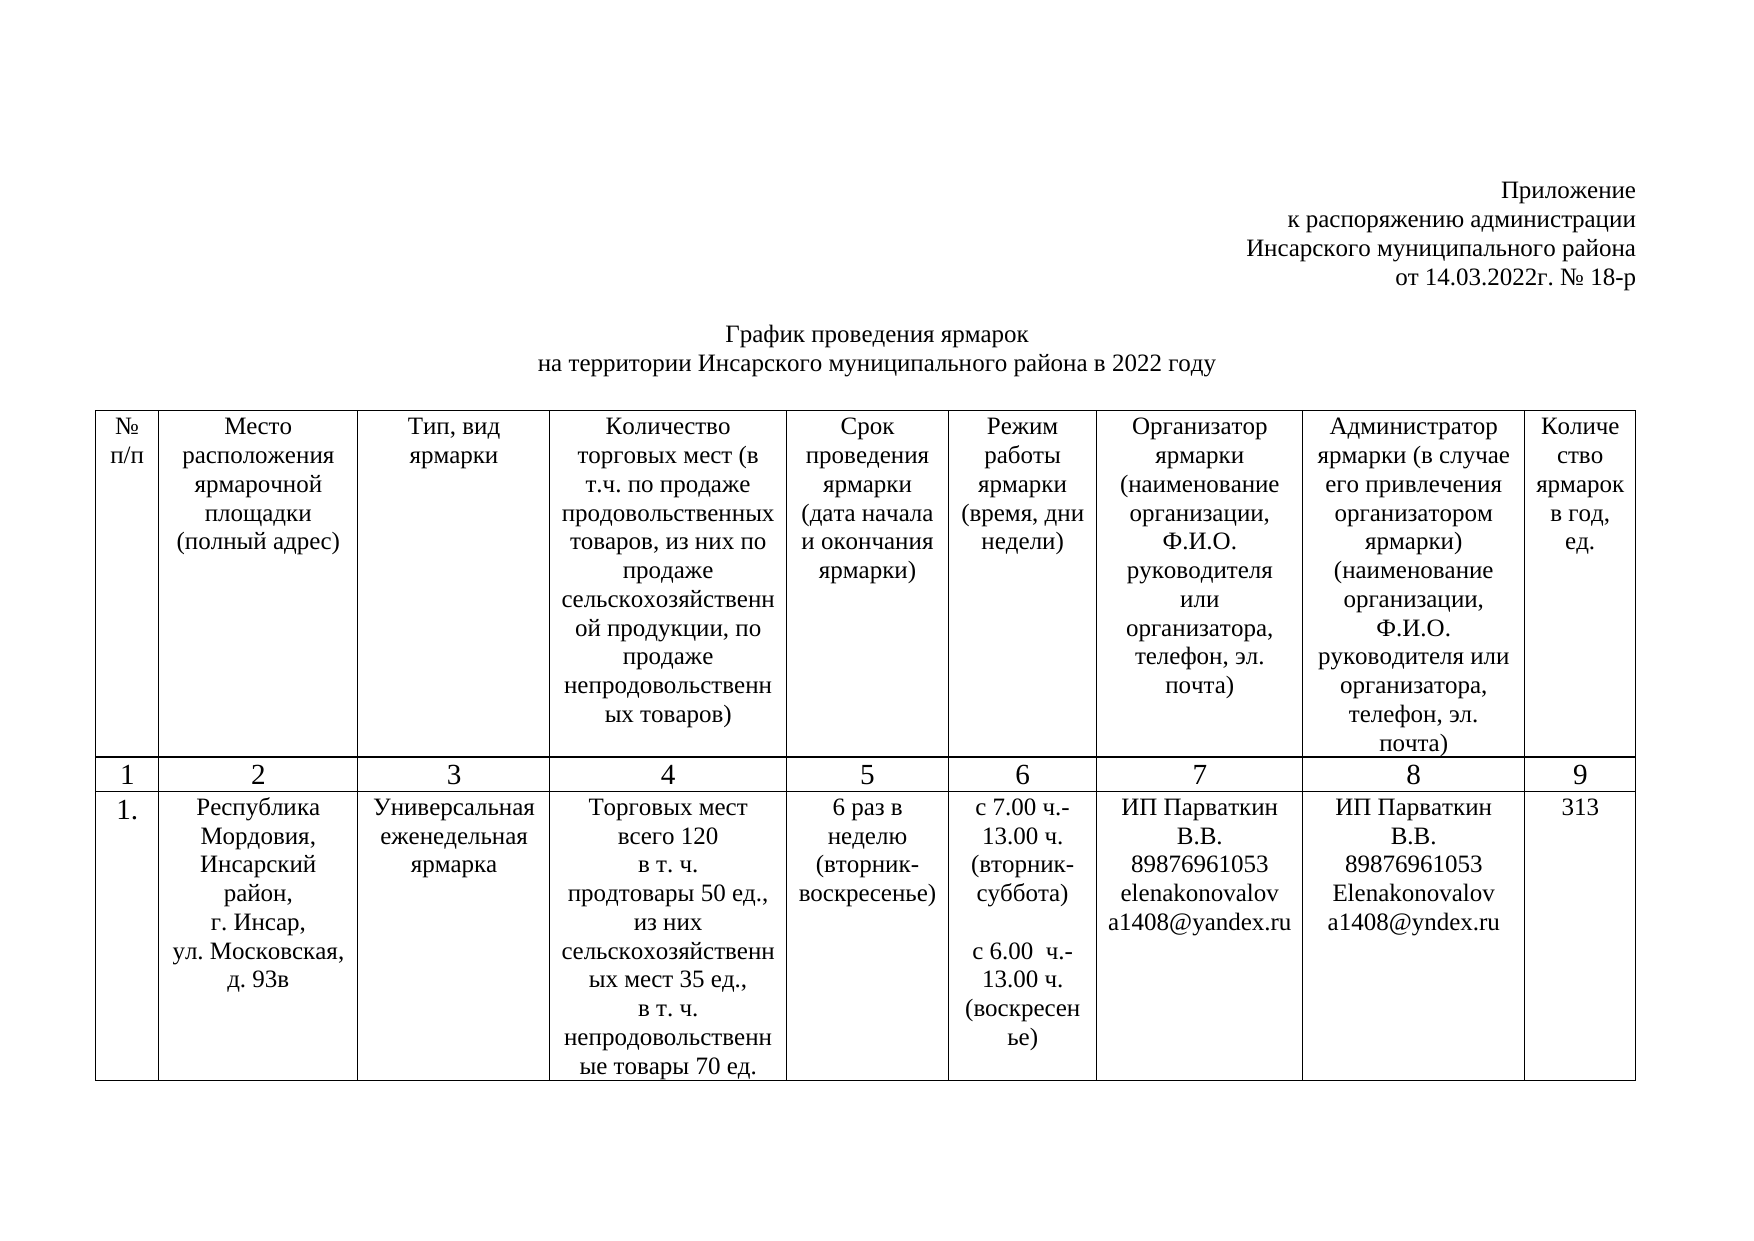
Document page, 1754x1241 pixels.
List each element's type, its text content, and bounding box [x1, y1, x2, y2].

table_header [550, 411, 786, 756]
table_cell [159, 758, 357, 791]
text от 14.03.2022г. № 18-р [1211, 262, 1636, 291]
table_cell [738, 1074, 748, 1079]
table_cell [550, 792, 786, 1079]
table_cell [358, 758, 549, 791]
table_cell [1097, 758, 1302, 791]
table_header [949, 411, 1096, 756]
text Приложение [1211, 176, 1636, 204]
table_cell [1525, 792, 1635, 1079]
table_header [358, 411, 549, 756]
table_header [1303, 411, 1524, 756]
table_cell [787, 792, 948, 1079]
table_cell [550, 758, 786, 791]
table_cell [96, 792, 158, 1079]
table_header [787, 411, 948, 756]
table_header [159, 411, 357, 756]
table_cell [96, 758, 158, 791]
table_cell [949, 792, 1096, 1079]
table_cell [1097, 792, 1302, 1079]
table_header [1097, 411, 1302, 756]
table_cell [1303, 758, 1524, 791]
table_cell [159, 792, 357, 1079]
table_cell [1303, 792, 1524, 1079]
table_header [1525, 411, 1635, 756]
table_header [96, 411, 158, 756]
text к распоряжению администрации [1211, 204, 1636, 233]
text Инсарского муниципального района [1211, 233, 1636, 262]
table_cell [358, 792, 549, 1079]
text на территории Инсарского муниципального района в 2022 году [118, 348, 1636, 377]
text График проведения ярмарок [118, 319, 1636, 348]
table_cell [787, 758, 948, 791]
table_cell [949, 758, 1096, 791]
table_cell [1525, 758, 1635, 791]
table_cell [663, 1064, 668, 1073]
